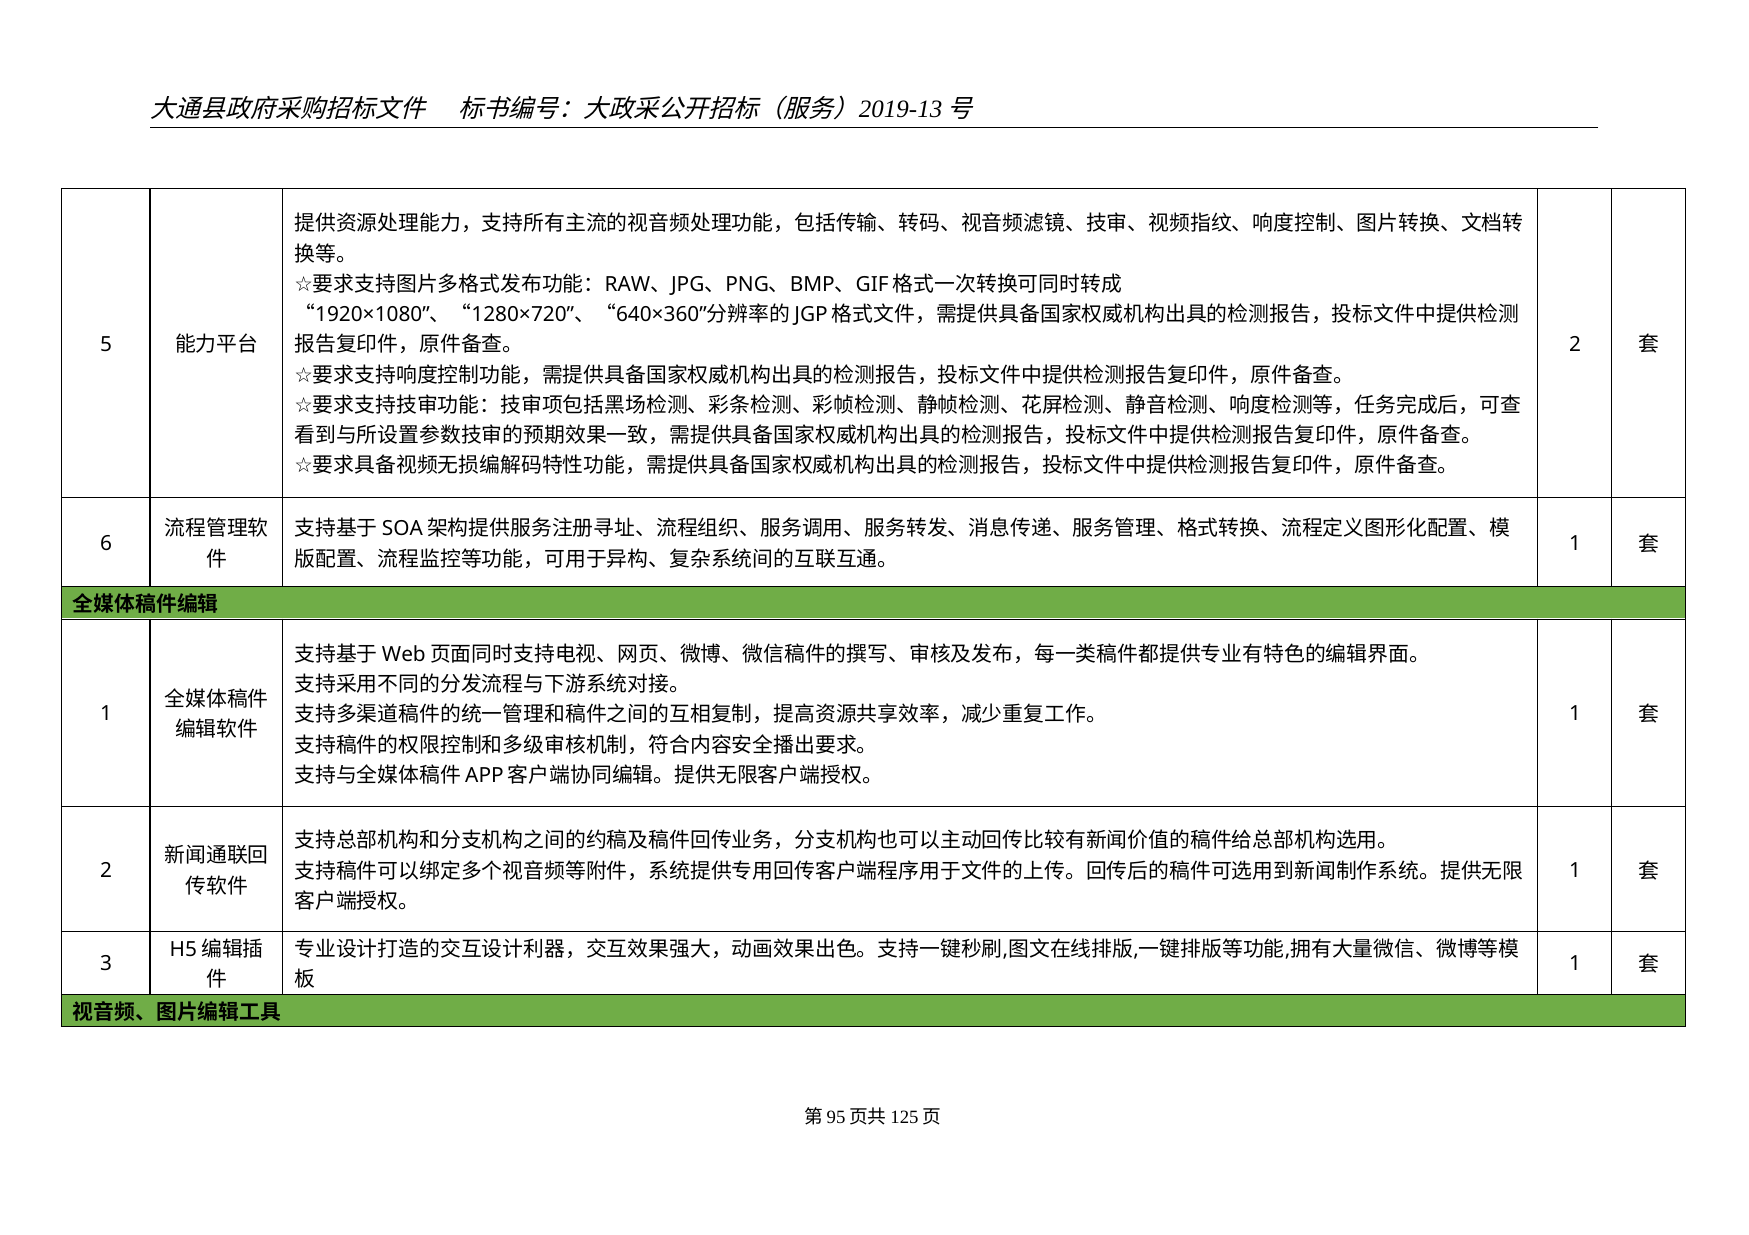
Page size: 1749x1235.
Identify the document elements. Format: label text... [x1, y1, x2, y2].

table_cell H5编辑插件 [151, 932, 282, 993]
table_cell 2 [62, 807, 149, 931]
table_cell 套 [1612, 932, 1685, 993]
table_cell 1 [1538, 498, 1611, 586]
table_cell 1 [1538, 932, 1611, 993]
table_cell 3 [62, 932, 149, 993]
table_cell 支持总部机构和分支机构之间的约稿及稿件回传业务，分支机构也可以主动回传比较有新闻价值的稿件给总部机构选用。 支持稿件可以绑定多个视音频等附件，系统提供专用回传客户端程序用于文件的上传。回传后的稿件可选用到新闻制作系统。提供无限客户端授权。 [283, 807, 1537, 931]
table_cell 专业设计打造的交互设计利器，交互效果强大，动画效果出色。支持一键秒刷,图文在线排版,一键排版等功能,拥有大量微信、微博等模板 [283, 932, 1537, 993]
table_cell 支持基于Web页面同时支持电视、网页、微博、微信稿件的撰写、审核及发布，每一类稿件都提供专业有特色的编辑界面。 支持采用不同的分发流程与下游系统对接。 支持多渠道稿件的统一管理和稿件之间的互相复制，提高资源共享效率，减少重复工作。 支持稿件的权限控制和多级审核机制，符合内容安全播出要求。 支持与全媒体稿件APP客户端协同编辑。提供无限客户端授权。 [283, 620, 1537, 806]
table_cell 流程管理软件 [151, 498, 282, 586]
table_cell 套 [1612, 620, 1685, 806]
table_cell 2 [1538, 189, 1611, 497]
table_cell 全媒体稿件编辑 [62, 587, 1685, 618]
table_cell 能力平台 [151, 189, 282, 497]
table_cell 新闻通联回传软件 [151, 807, 282, 931]
table_cell 支持基于SOA架构提供服务注册寻址、流程组织、服务调用、服务转发、消息传递、服务管理、格式转换、流程定义图形化配置、模版配置、流程监控等功能，可用于异构、复杂系统间的互联互通。 [283, 498, 1537, 586]
table_cell 1 [62, 620, 149, 806]
table_cell 套 [1612, 189, 1685, 497]
table_cell 5 [62, 189, 149, 497]
table_cell 视音频、图片编辑工具 [62, 995, 1685, 1026]
table_cell 全媒体稿件编辑软件 [151, 620, 282, 806]
table_cell 提供资源处理能力，支持所有主流的视音频处理功能，包括传输、转码、视音频滤镜、技审、视频指纹、响度控制、图片转换、文档转换等。 ☆要求支持图片多格式发布功能：RAW、JPG、PNG、BMP、GIF格式一次转换可同时转成“1920×1080”、“1280×720”、“640×360”分辨率的JGP格式文件，需提供具备国家权威机构出具的检测报告，投标文件中提供检测报告复印件，原件备查。 ☆要求支持响度控制功能，需提供具备国家权威机构出具的检测报告，投标文件中提供检测报告复印件，原件备查。 ☆要求支持技审功能：技审项包括黑场检测、彩条检测、彩帧检测、静帧检测、花屏检测、静音检测、响度检测等，任务完成后，可查看到与所设置参数技审的预期效果一致，需提供具备国家权威机构出具的检测报告，投标文件中提供检测报告复印件，原件备查。 ☆要求具备视频无损编解码特性功能，需提供具备国家权威机构出具的检测报告，投标文件中提供检测报告复印件，原件备查。 [283, 189, 1537, 497]
table_cell 1 [1538, 807, 1611, 931]
table_cell 套 [1612, 498, 1685, 586]
table_cell 套 [1612, 807, 1685, 931]
table_cell 6 [62, 498, 149, 586]
table_cell 1 [1538, 620, 1611, 806]
